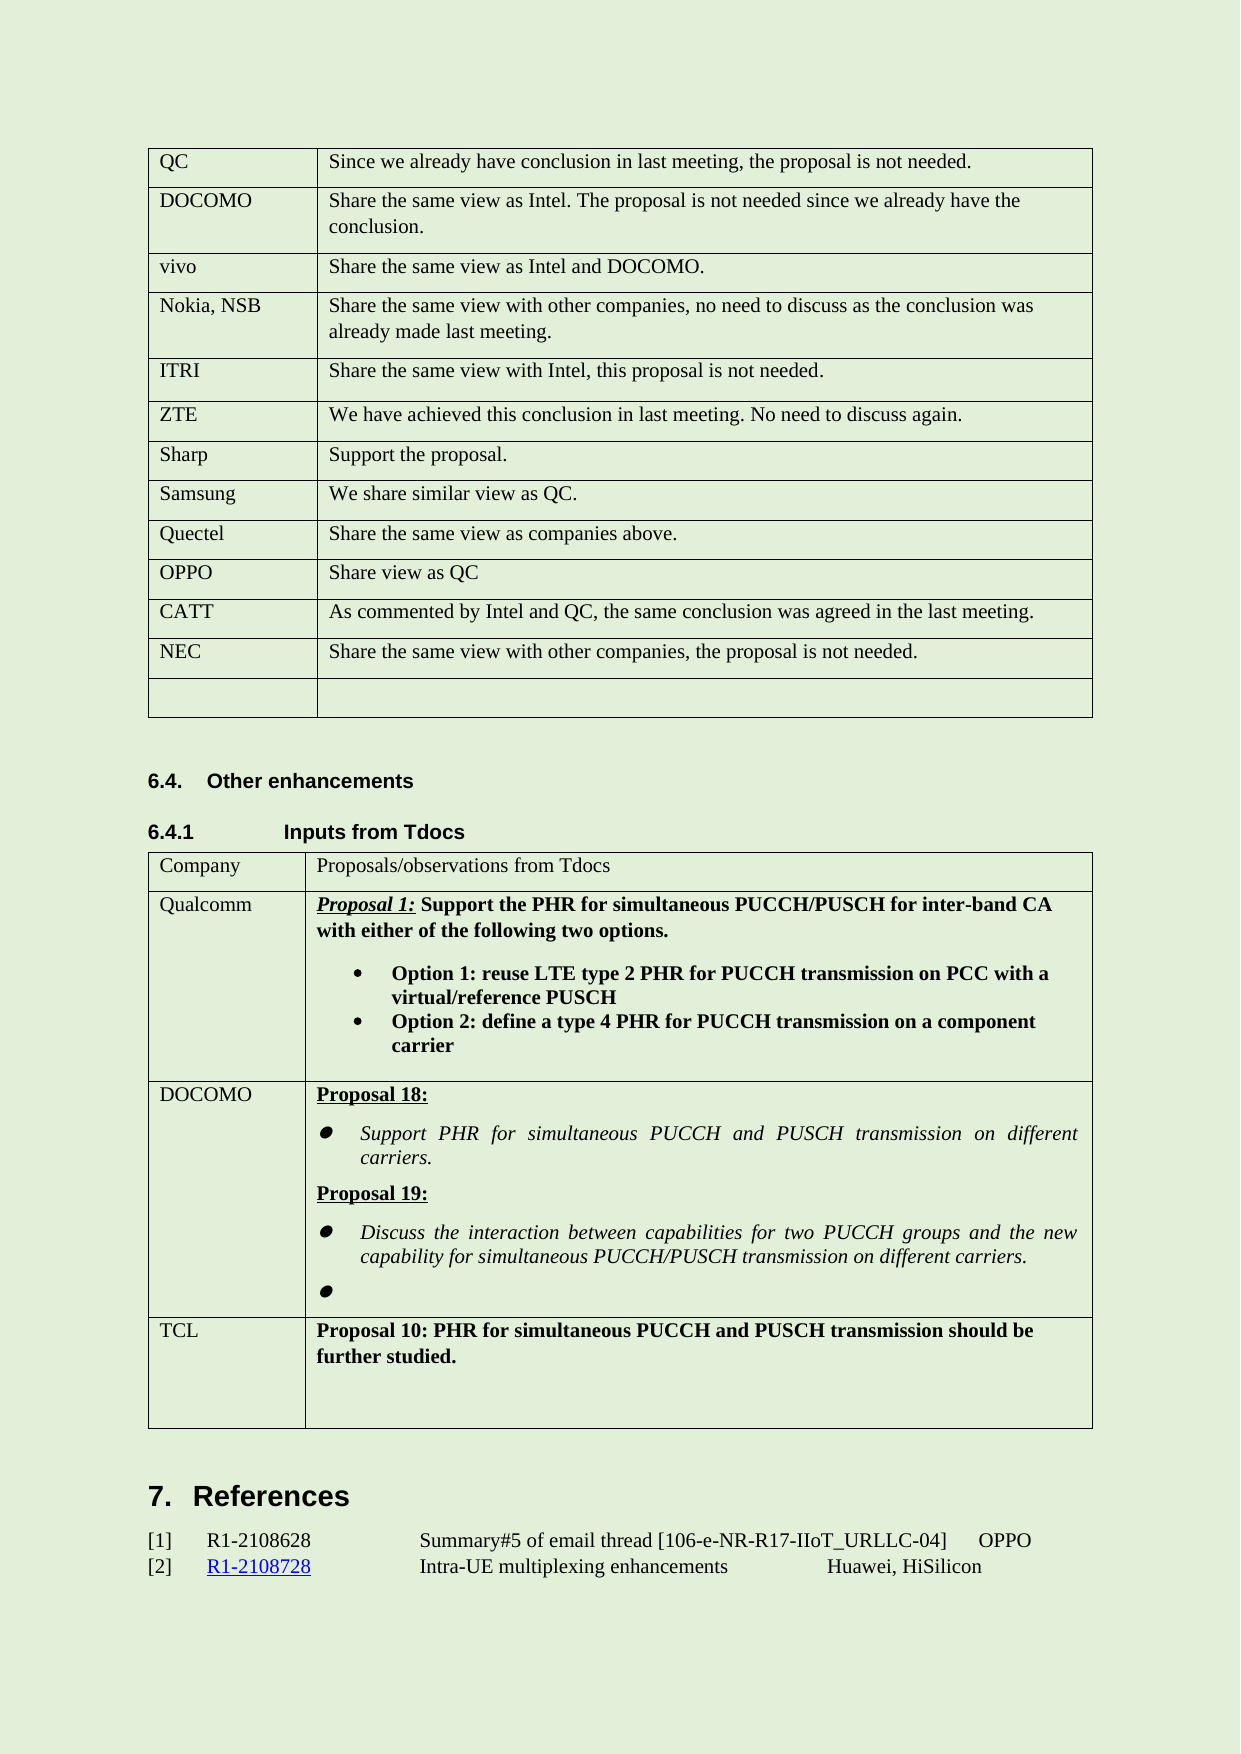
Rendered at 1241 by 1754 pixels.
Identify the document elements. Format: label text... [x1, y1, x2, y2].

list R1-2108628 Summary#5 of email thread [106-e-NR-R17-IIoT_URLLC-04] OPPO [148, 1528, 1093, 1552]
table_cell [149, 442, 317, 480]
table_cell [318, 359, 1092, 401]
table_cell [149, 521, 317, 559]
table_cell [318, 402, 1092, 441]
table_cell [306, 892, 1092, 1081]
subtitle Inputs from Tdocs [148, 820, 1093, 844]
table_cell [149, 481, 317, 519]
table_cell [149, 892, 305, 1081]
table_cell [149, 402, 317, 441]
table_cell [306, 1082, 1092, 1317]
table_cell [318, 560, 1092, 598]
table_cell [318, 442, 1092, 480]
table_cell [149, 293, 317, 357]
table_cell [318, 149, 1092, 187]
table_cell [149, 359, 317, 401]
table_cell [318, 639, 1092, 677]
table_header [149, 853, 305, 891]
list R1-2108728 Intra-UE multiplexing enhancements Huawei, HiSilicon [148, 1554, 1093, 1578]
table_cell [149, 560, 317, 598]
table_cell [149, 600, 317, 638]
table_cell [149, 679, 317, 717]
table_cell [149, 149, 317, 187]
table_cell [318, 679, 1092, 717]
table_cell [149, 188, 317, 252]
subtitle References [148, 1479, 1093, 1513]
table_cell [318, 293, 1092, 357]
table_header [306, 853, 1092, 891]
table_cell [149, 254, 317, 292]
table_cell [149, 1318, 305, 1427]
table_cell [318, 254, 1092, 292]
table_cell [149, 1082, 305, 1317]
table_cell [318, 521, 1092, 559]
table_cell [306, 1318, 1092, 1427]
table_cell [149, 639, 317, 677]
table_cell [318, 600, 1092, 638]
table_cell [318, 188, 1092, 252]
subtitle Other enhancements [148, 769, 1093, 793]
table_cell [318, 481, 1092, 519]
